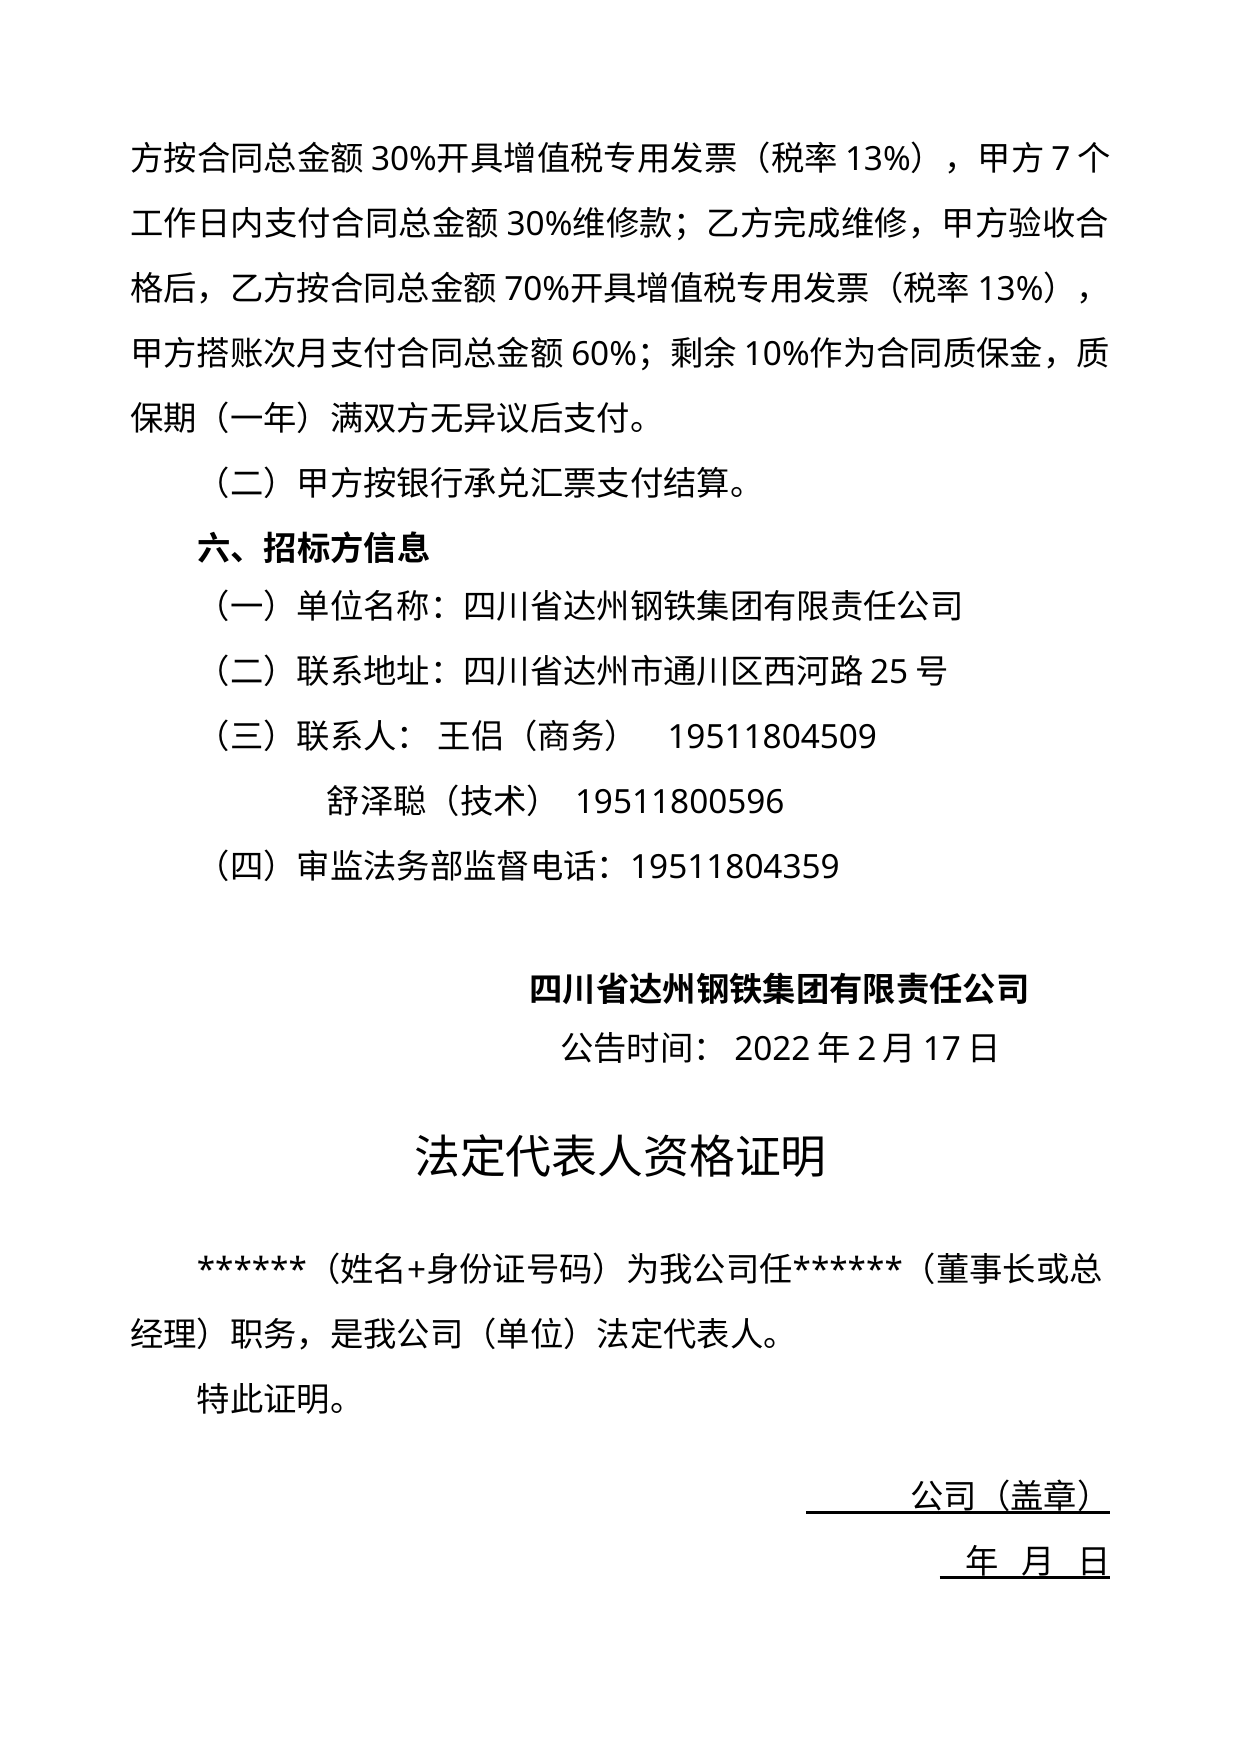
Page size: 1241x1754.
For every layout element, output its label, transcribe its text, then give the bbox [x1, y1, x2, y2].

text 特此证明。 [130, 1364, 1110, 1429]
text 六、招标方信息 [130, 513, 1067, 572]
text （二）甲方按银行承兑汇票支付结算。 [130, 448, 1110, 513]
text 舒泽聪（技术） 19511800596 [130, 767, 1110, 832]
text （三）联系人： 王侣（商务） 19511804509 [130, 702, 1110, 767]
text 公告时间： 2022年2月17日 [130, 1013, 1001, 1072]
text 年 月 日 [130, 1527, 1110, 1592]
text 四川省达州钢铁集团有限责任公司 [130, 955, 1029, 1013]
text ******（姓名+身份证号码）为我公司任******（董事长或总经理）职务，是我公司（单位）法定代表人。 [130, 1234, 1110, 1364]
text （一）单位名称：四川省达州钢铁集团有限责任公司 [130, 572, 1110, 637]
text （二）联系地址：四川省达州市通川区西河路25号 [130, 637, 1110, 702]
text 公司（盖章） [130, 1462, 1110, 1527]
text （四）审监法务部监督电话：19511804359 [130, 832, 1110, 897]
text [130, 123, 1110, 448]
text 法定代表人资格证明 [130, 1104, 1110, 1202]
